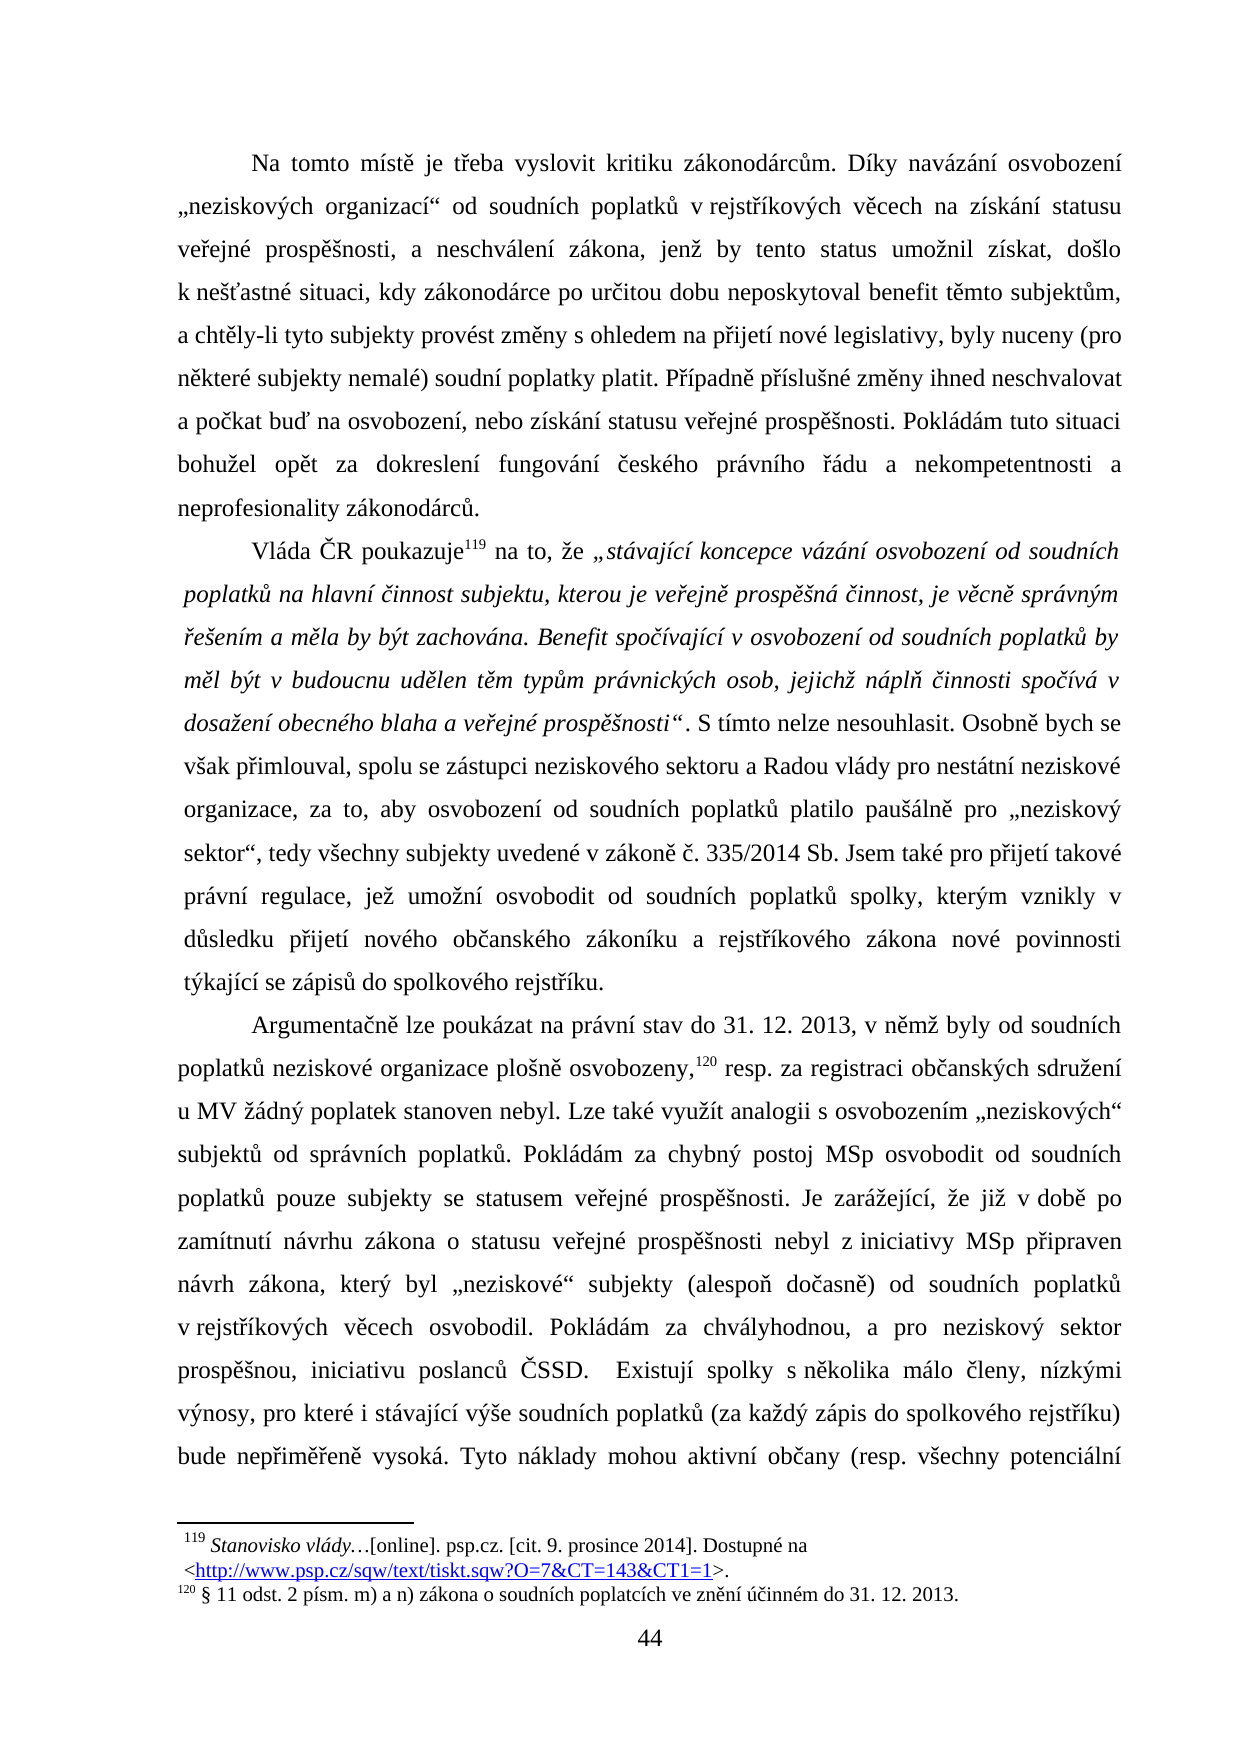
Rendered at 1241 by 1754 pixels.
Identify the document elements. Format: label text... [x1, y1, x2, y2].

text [177, 1010, 1122, 1470]
text Na tomto místě je třeba vyslovit kritiku zákonodárcům. Díky navázání osvobození „neziskových organizací“ od soudních poplatků v rejstříkových věcech na získání statusu veřejné prospěšnosti, a neschválení zákona, jenž by tento status umožnil získat, došlo k nešťastné situaci, kdy zákonodárce po určitou dobu neposkytoval benefit těmto subjektům, a chtěly-li tyto subjekty provést změny s ohledem na přijetí nové legislativy, byly nuceny (pro některé subjekty nemalé) soudní poplatky platit. Případně příslušné změny ihned neschvalovat a počkat buď na osvobození, nebo získání statusu veřejné prospěšnosti. Pokládám tuto situaci bohužel opět za dokreslení fungování českého právního řádu a nekompetentnosti a neprofesionality zákonodárců. [177, 148, 1122, 521]
text Vláda ČR poukazuje na to, že „stávající koncepce vázání osvobození od soudních poplatků na hlavní činnost subjektu, kterou je veřejně prospěšná činnost, je věcně správným řešením a měla by být zachována. Benefit spočívající v osvobození od soudních poplatků by měl být v budoucnu udělen těm typům právnických osob, jejichž náplň činnosti spočívá v dosažení obecného blaha a veřejné prospěšnosti“. S tímto nelze nesouhlasit. Osobně bych se však přimlouval, spolu se zástupci neziskového sektoru a Radou vlády pro nestátní neziskové organizace, za to, aby osvobození od soudních poplatků platilo paušálně pro „neziskový sektor“, tedy všechny subjekty uvedené v zákoně č. 335/2014 Sb. Jsem také pro přijetí takové právní regulace, jež umožní osvobodit od soudních poplatků spolky, kterým vznikly v důsledku přijetí nového občanského zákoníku a rejstříkového zákona nové povinnosti týkající se zápisů do spolkového rejstříku. [184, 536, 1122, 996]
